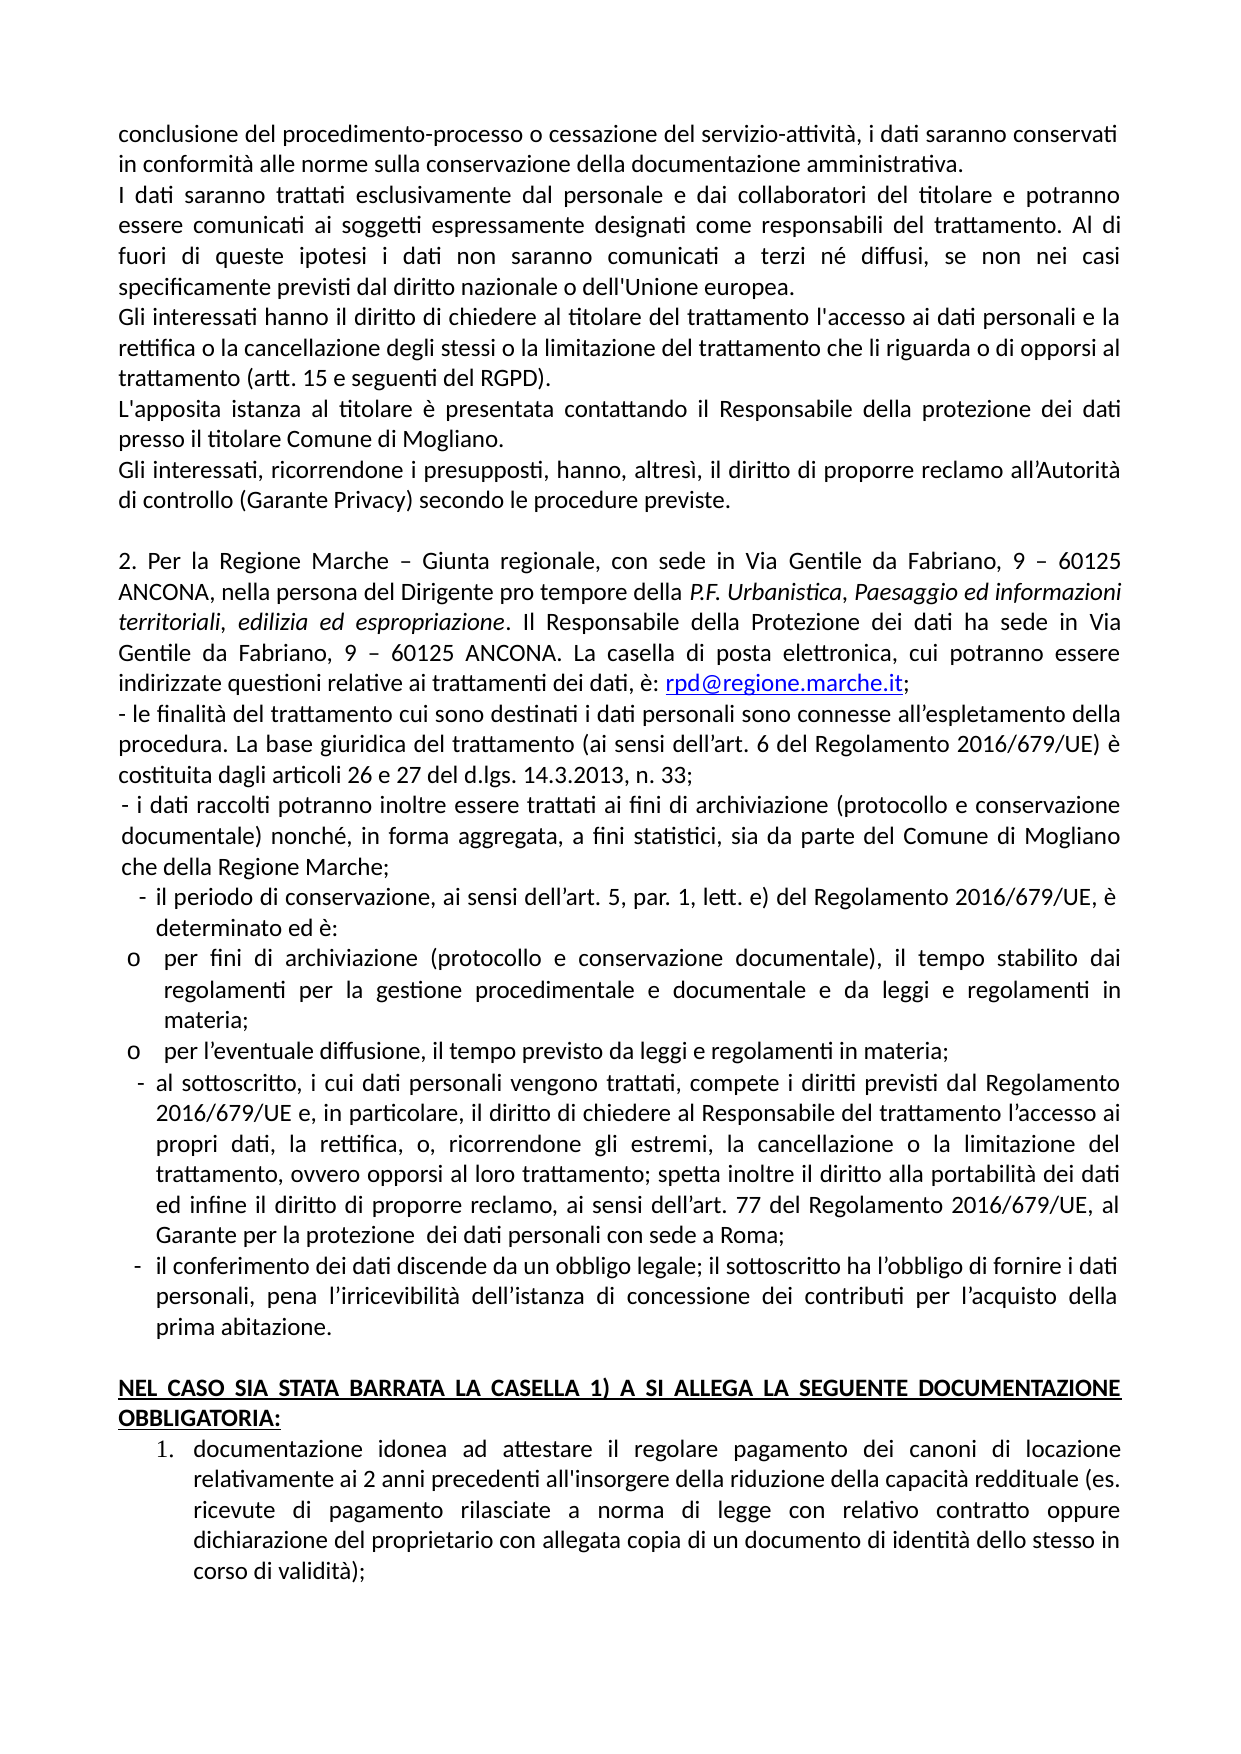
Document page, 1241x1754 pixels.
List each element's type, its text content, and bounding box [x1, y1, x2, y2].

text L'apposita istanza al titolare è presentata contattando il Responsabile della protezione dei dati presso il titolare Comune di Mogliano. [118, 393, 1122, 454]
text NEL CASO SIA STATA BARRATA LA CASELLA 1) A SI ALLEGA LA SEGUENTE DOCUMENTAZIONE OBBLIGATORIA: [118, 1372, 1122, 1398]
text Gli interessati, ricorrendone i presupposti, hanno, altresì, il diritto di proporre reclamo all’Autorità di controllo (Garante Privacy) secondo le procedure previste. [118, 454, 1122, 515]
text I dati saranno trattati esclusivamente dal personale e dai collaboratori del titolare e potranno essere comunicati ai soggetti espressamente designati come responsabili del trattamento. Al di fuori di queste ipotesi i dati non saranno comunicati a terzi né diffusi, se non nei casi specificamente previsti dal diritto nazionale o dell'Unione europea. [118, 179, 1122, 301]
list il periodo di conservazione, ai sensi dell’art. 5, par. 1, lett. e) del Regolamento 2016/679/UE, è determinato ed è: [138, 881, 1119, 942]
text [118, 118, 1119, 179]
list per l’eventuale diffusione, il tempo previsto da leggi e regolamenti in materia; [126, 1035, 1152, 1067]
text 2. Per la Regione Marche – Giunta regionale, con sede in Via Gentile da Fabriano, 9 – 60125 ANCONA, nella persona del Dirigente pro tempore della P.F. Urbanistica, Paesaggio ed informazioni territoriali, edilizia ed espropriazione. Il Responsabile della Protezione dei dati ha sede in Via Gentile da Fabriano, 9 – 60125 ANCONA. La casella di posta elettronica, cui potranno essere indirizzate questioni relative ai trattamenti dei dati, è: rpd@regione.marche.it; [118, 545, 1122, 698]
text NEL CASO SIA STATA BARRATA LA CASELLA 1) A SI ALLEGA LA SEGUENTE DOCUMENTAZIONE OBBLIGATORIA: [118, 1400, 1122, 1433]
list per fini di archiviazione (protocollo e conservazione documentale), il tempo stabilito dai regolamenti per la gestione procedimentale e documentale e da leggi e regolamenti in materia; [126, 942, 1122, 1035]
list al sottoscritto, i cui dati personali vengono trattati, compete i diritti previsti dal Regolamento 2016/679/UE e, in particolare, il diritto di chiedere al Responsabile del trattamento l’accesso ai propri dati, la rettifica, o, ricorrendone gli estremi, la cancellazione o la limitazione del trattamento, ovvero opporsi al loro trattamento; spetta inoltre il diritto alla portabilità dei dati ed infine il diritto di proporre reclamo, ai sensi dell’art. 77 del Regolamento 2016/679/UE, al Garante per la protezione dei dati personali con sede a Roma; [137, 1067, 1122, 1250]
text Gli interessati hanno il diritto di chiedere al titolare del trattamento l'accesso ai dati personali e la rettifica o la cancellazione degli stessi o la limitazione del trattamento che li riguarda o di opporsi al trattamento (artt. 15 e seguenti del RGPD). [118, 301, 1122, 393]
list il conferimento dei dati discende da un obbligo legale; il sottoscritto ha l’obbligo di fornire i dati personali, pena l’irricevibilità dell’istanza di concessione dei contributi per l’acquisto della prima abitazione. [134, 1250, 1119, 1341]
list - le finalità del trattamento cui sono destinati i dati personali sono connesse all’espletamento della procedura. La base giuridica del trattamento (ai sensi dell’art. 6 del Regolamento 2016/679/UE) è costituita dagli articoli 26 e 27 del d.lgs. 14.3.2013, n. 33; [118, 698, 1122, 789]
list - i dati raccolti potranno inoltre essere trattati ai fini di archiviazione (protocollo e conservazione documentale) nonché, in forma aggregata, a fini statistici, sia da parte del Comune di Mogliano che della Regione Marche; [121, 789, 1122, 881]
list documentazione idonea ad attestare il regolare pagamento dei canoni di locazione relativamente ai 2 anni precedenti all'insorgere della riduzione della capacità reddituale (es. ricevute di pagamento rilasciate a norma di legge con relativo contratto oppure dichiarazione del proprietario con allegata copia di un documento di identità dello stesso in corso di validità); [156, 1433, 1122, 1586]
